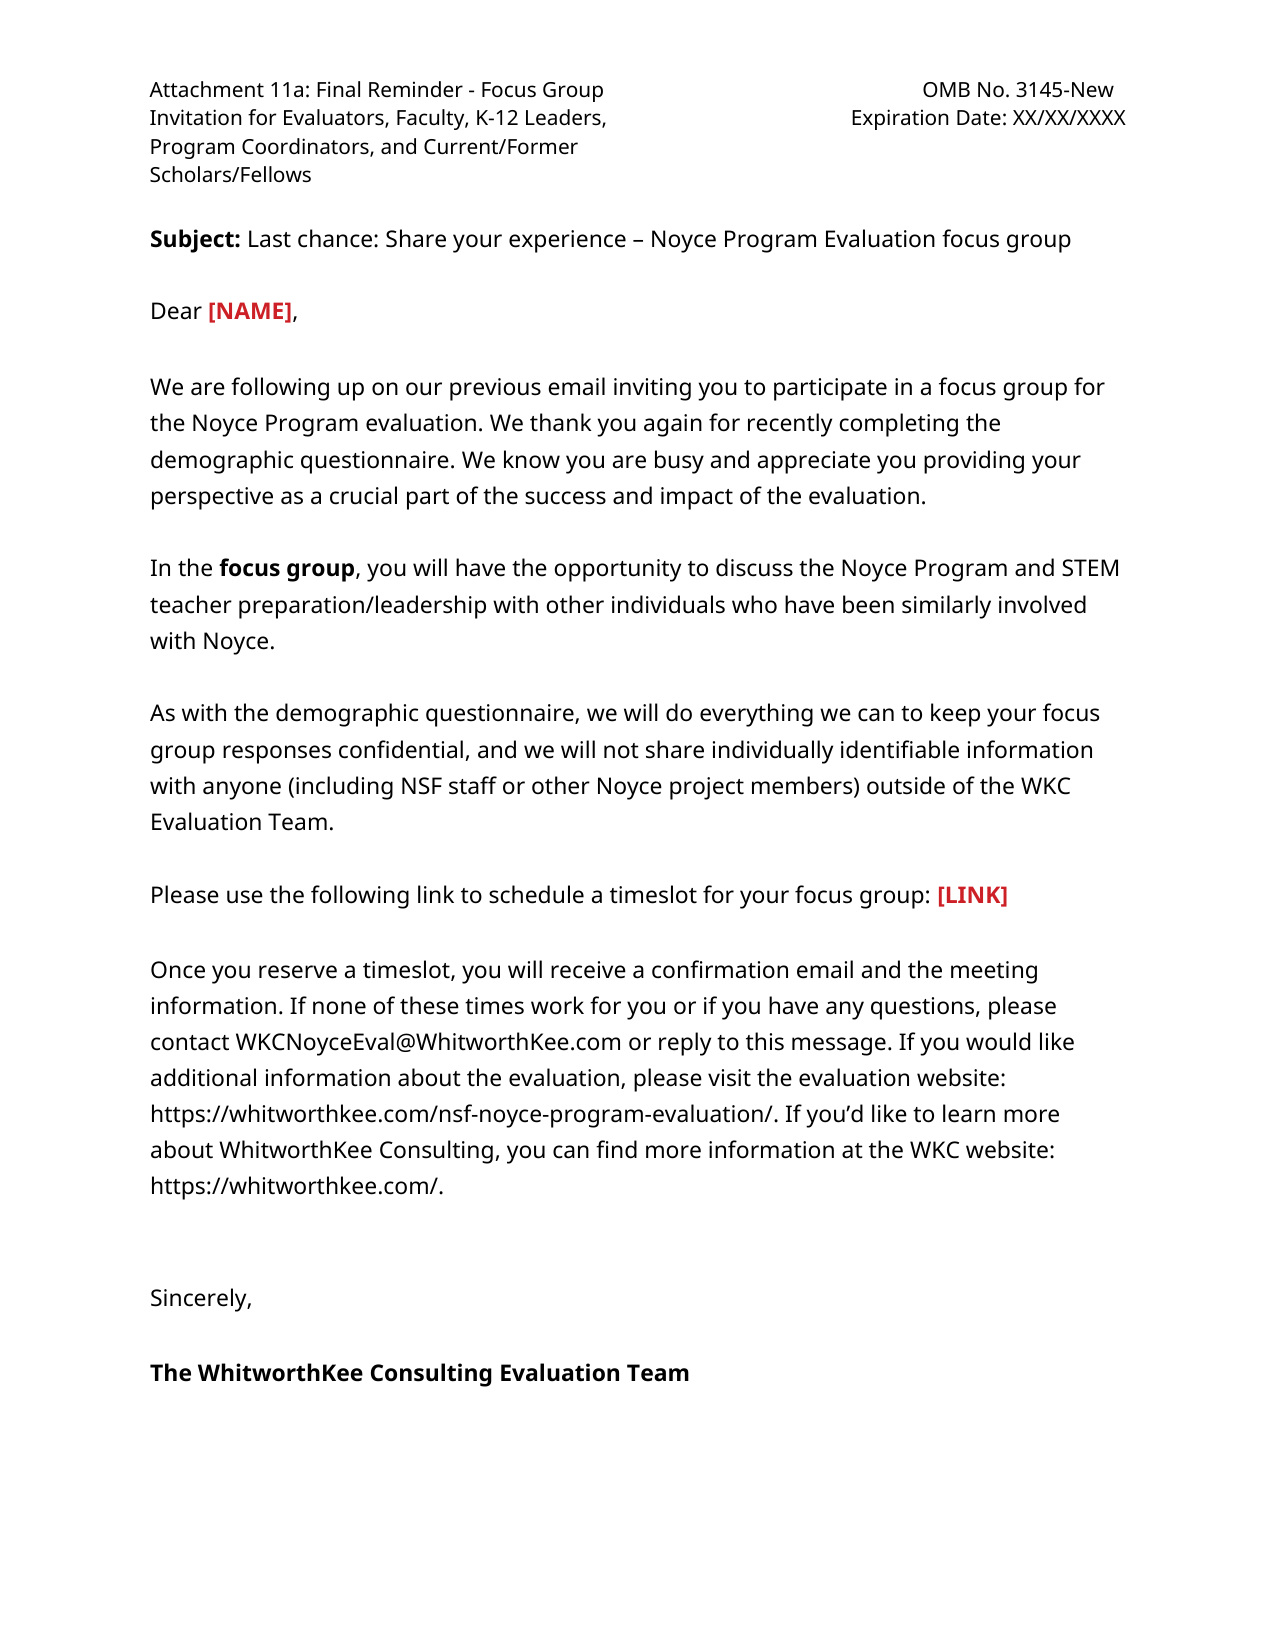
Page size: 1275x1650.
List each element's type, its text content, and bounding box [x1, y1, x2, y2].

text As with the demographic questionnaire, we will do everything we can to keep your focus group responses confidential, and we will not share individually identifiable information with anyone (including NSF staff or other Noyce project members) outside of the WKC Evaluation Team. [150, 697, 1125, 837]
text Subject: Last chance: Share your experience – Noyce Program Evaluation focus group [150, 223, 1125, 254]
text We are following up on our previous email inviting you to participate in a focus group for the Noyce Program evaluation. We thank you again for recently completing the demographic questionnaire. We know you are busy and appreciate you providing your perspective as a crucial part of the success and impact of the evaluation. [150, 371, 1125, 511]
text The WhitworthKee Consulting Evaluation Team [150, 1357, 1125, 1388]
text Once you reserve a timeslot, you will receive a confirmation email and the meeting information. If none of these times work for you or if you have any questions, please contact WKCNoyceEval@WhitworthKee.com or reply to this message. If you would like additional information about the evaluation, please visit the evaluation website: https://whitworthkee.com/nsf-noyce-program-evaluation/. If you’d like to learn more about WhitworthKee Consulting, you can find more information at the WKC website: https://whitworthkee.com/. [150, 954, 1125, 1201]
text Please use the following link to schedule a timeslot for your focus group: [LINK] [150, 878, 1125, 910]
text Sincerely, [150, 1282, 1125, 1313]
text In the focus group, you will have the opportunity to discuss the Noyce Program and STEM teacher preparation/leadership with other individuals who have been similarly involved with Noyce. [150, 552, 1125, 656]
text Dear [NAME], [150, 295, 1125, 327]
